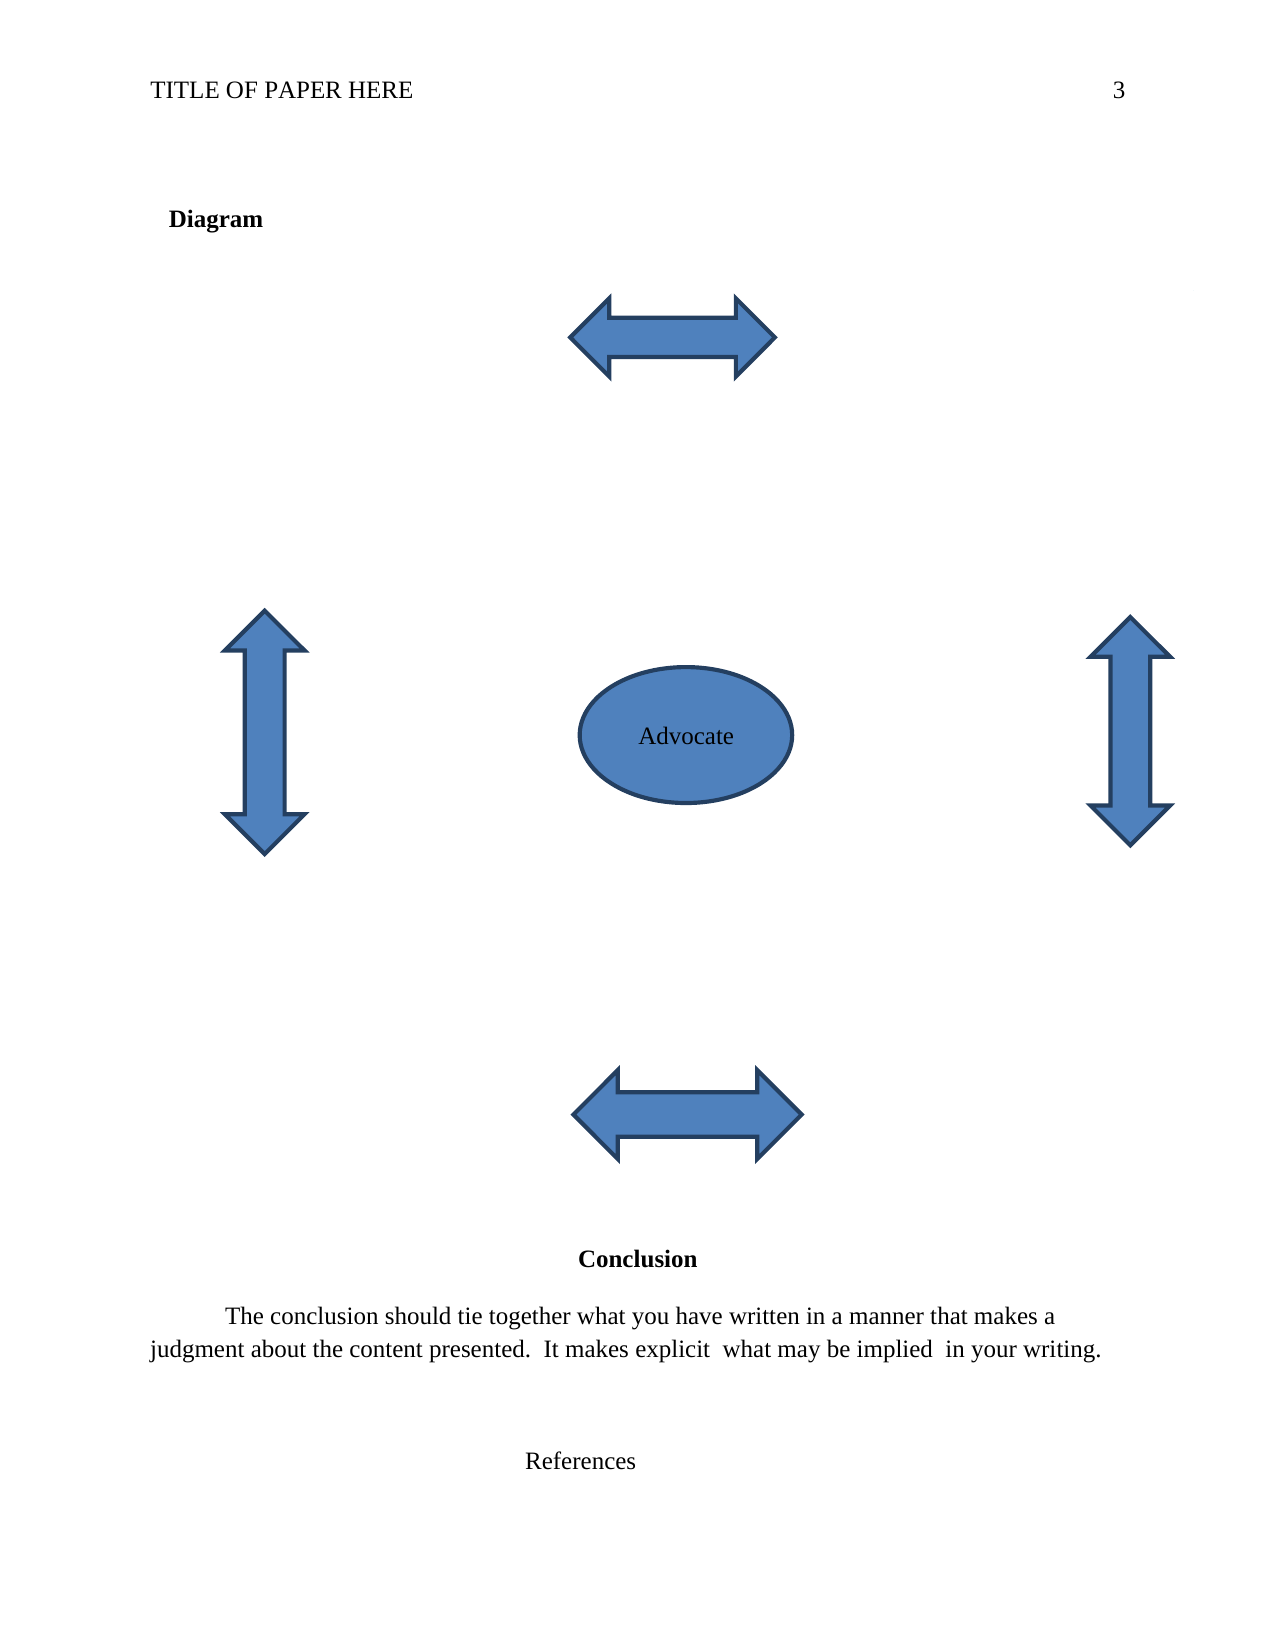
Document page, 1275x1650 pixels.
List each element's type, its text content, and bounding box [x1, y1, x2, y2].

text The conclusion should tie together what you have written in a manner that makes a judgment about the content presented. It makes explicit what may be implied in your writing. [150, 1301, 1125, 1363]
text Diagram [150, 204, 1125, 233]
text Conclusion [150, 1244, 1125, 1273]
text References [450, 1446, 1125, 1474]
